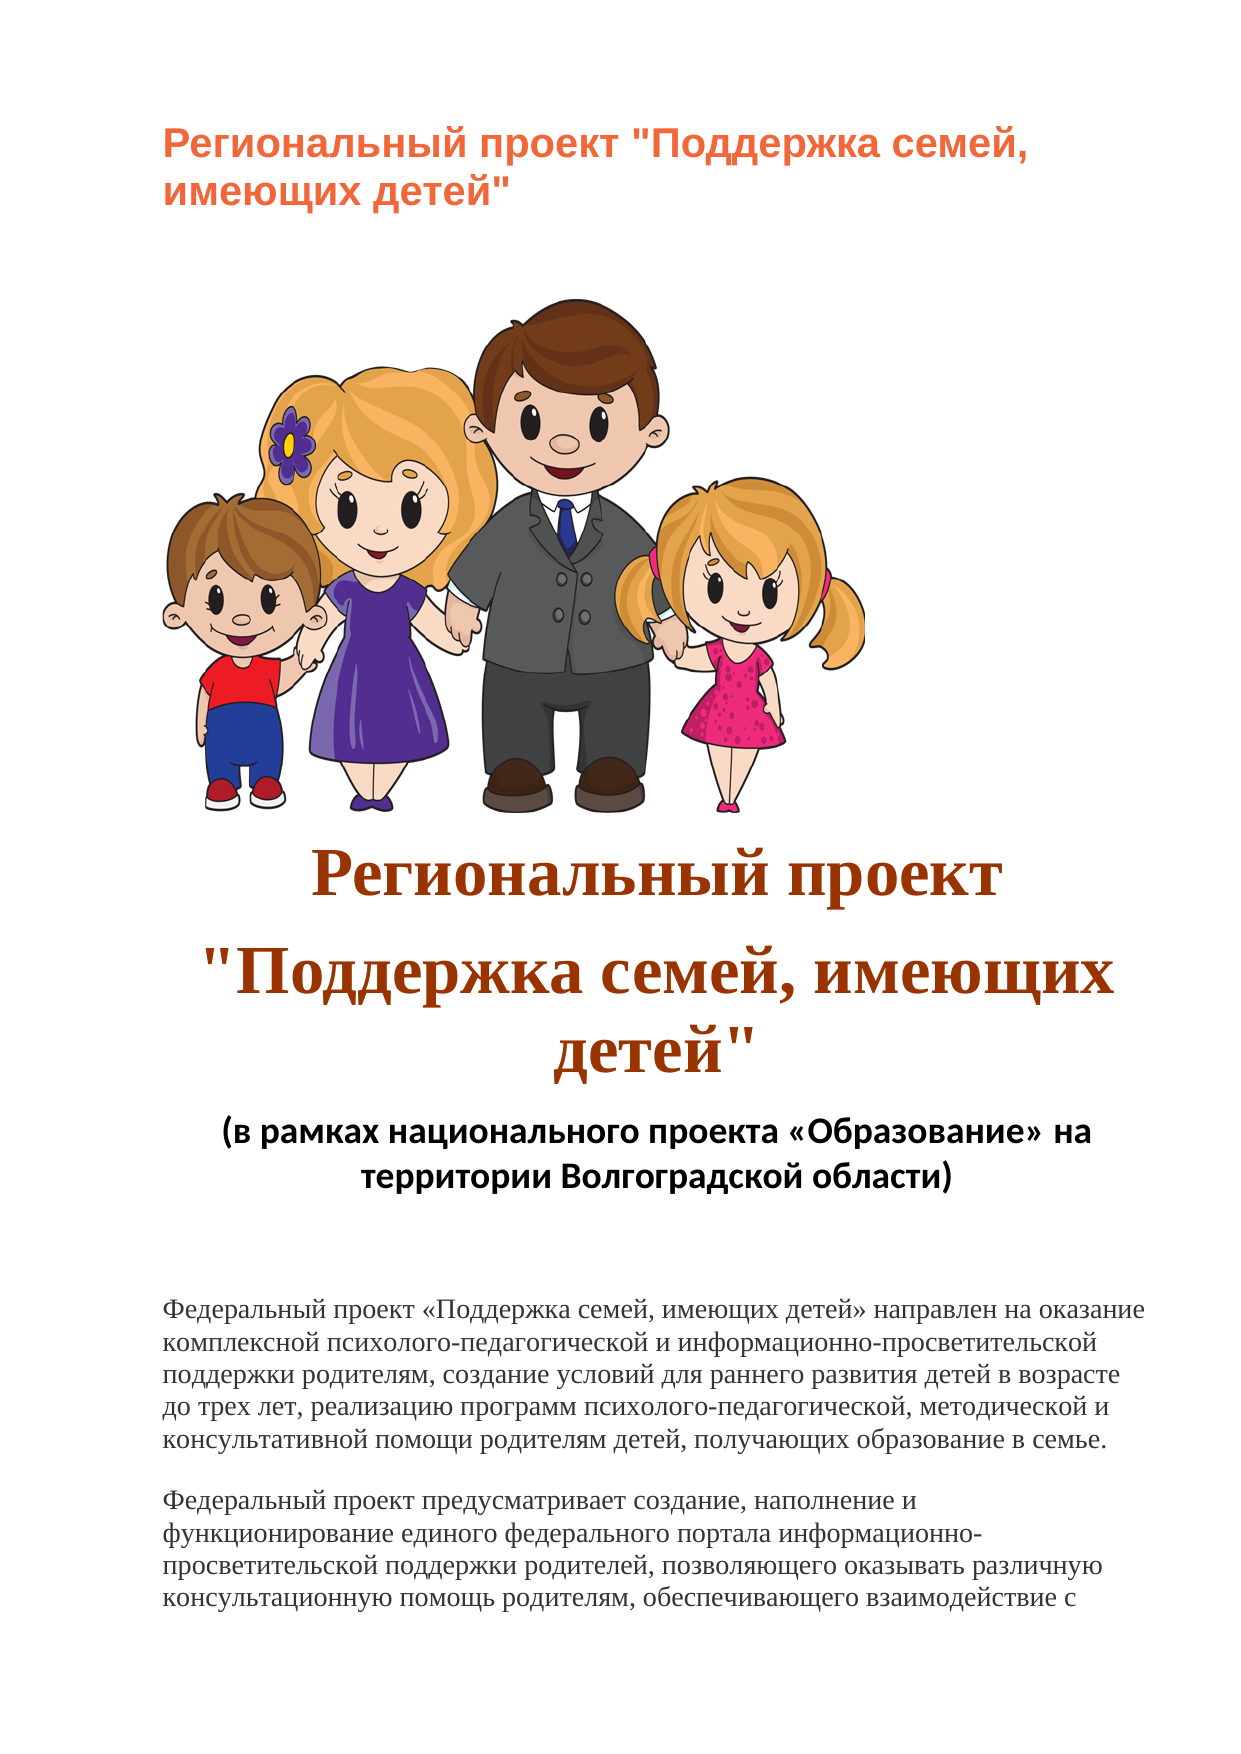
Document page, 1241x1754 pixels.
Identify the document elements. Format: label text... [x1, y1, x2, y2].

text Региональный проект [162, 831, 1152, 911]
picture [162, 299, 865, 813]
text (в рамках национального проекта «Образование» на территории Волгоградской области) [162, 1107, 1152, 1198]
text Региональный проект "Поддержка семей, имеющих детей" [162, 118, 1152, 214]
text Федеральный проект «Поддержка семей, имеющих детей» направлен на оказание комплексной психолого-педагогической и информационно-просветительской поддержки родителям, создание условий для раннего развития детей в возрасте до трех лет, реализацию программ психолого-педагогической, методической и консультативной помощи родителям детей, получающих образование в семье. [162, 1292, 1152, 1454]
text "Поддержка семей, имеющих детей" [162, 929, 1152, 1088]
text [162, 1483, 1152, 1613]
